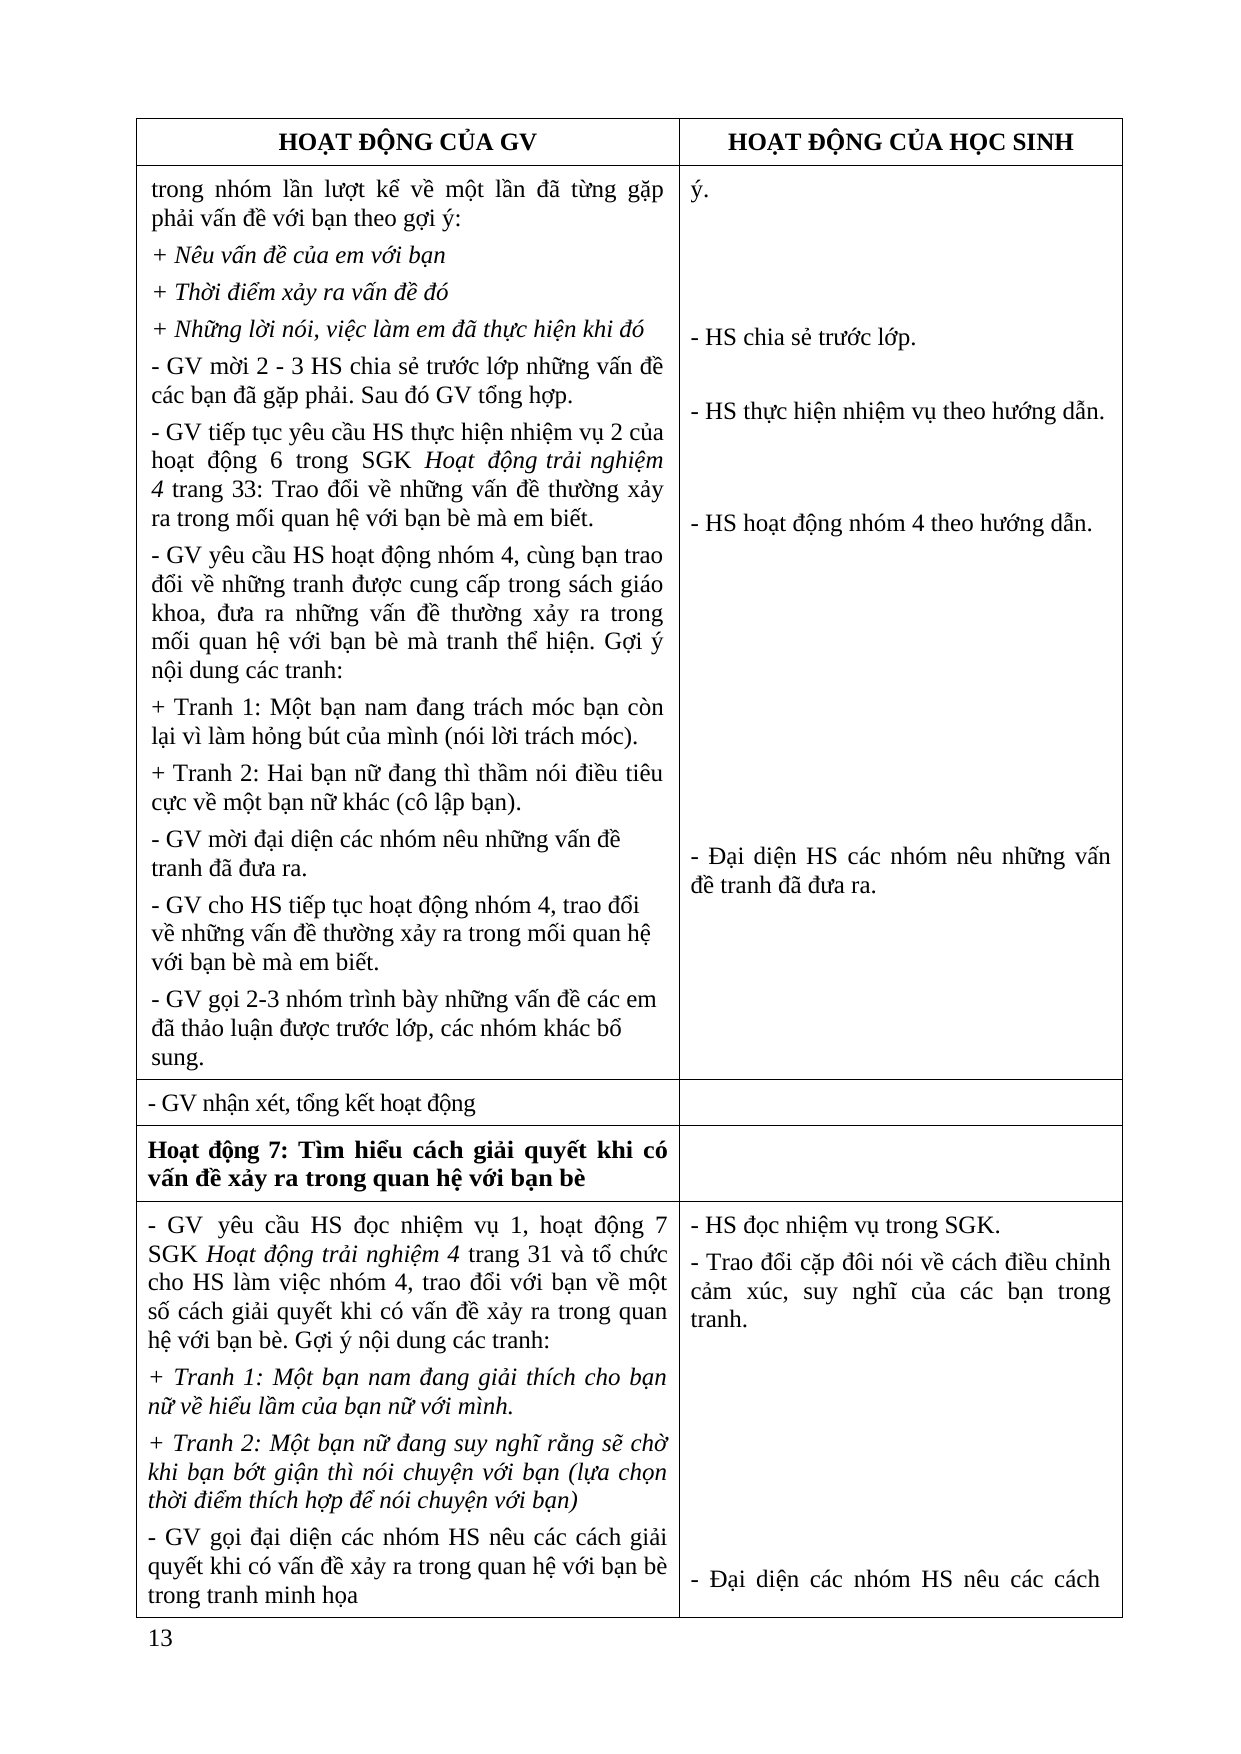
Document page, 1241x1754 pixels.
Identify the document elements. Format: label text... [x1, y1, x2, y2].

table_cell - GV nhận xét, tổng kết hoạt động [137, 1080, 679, 1125]
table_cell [137, 1202, 679, 1617]
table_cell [680, 166, 1122, 1079]
table_cell [680, 1126, 1122, 1201]
table_header HOẠT ĐỘNG CỦA GV [137, 119, 679, 164]
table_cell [680, 1202, 1122, 1617]
table_cell [680, 1080, 1122, 1125]
table_header HOẠT ĐỘNG CỦA HỌC SINH [680, 119, 1122, 164]
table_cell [137, 166, 679, 1079]
table_cell Hoạt động 7: Tìm hiểu cách giải quyết khi có vấn đề xảy ra trong quan hệ với bạn bè [137, 1126, 679, 1201]
